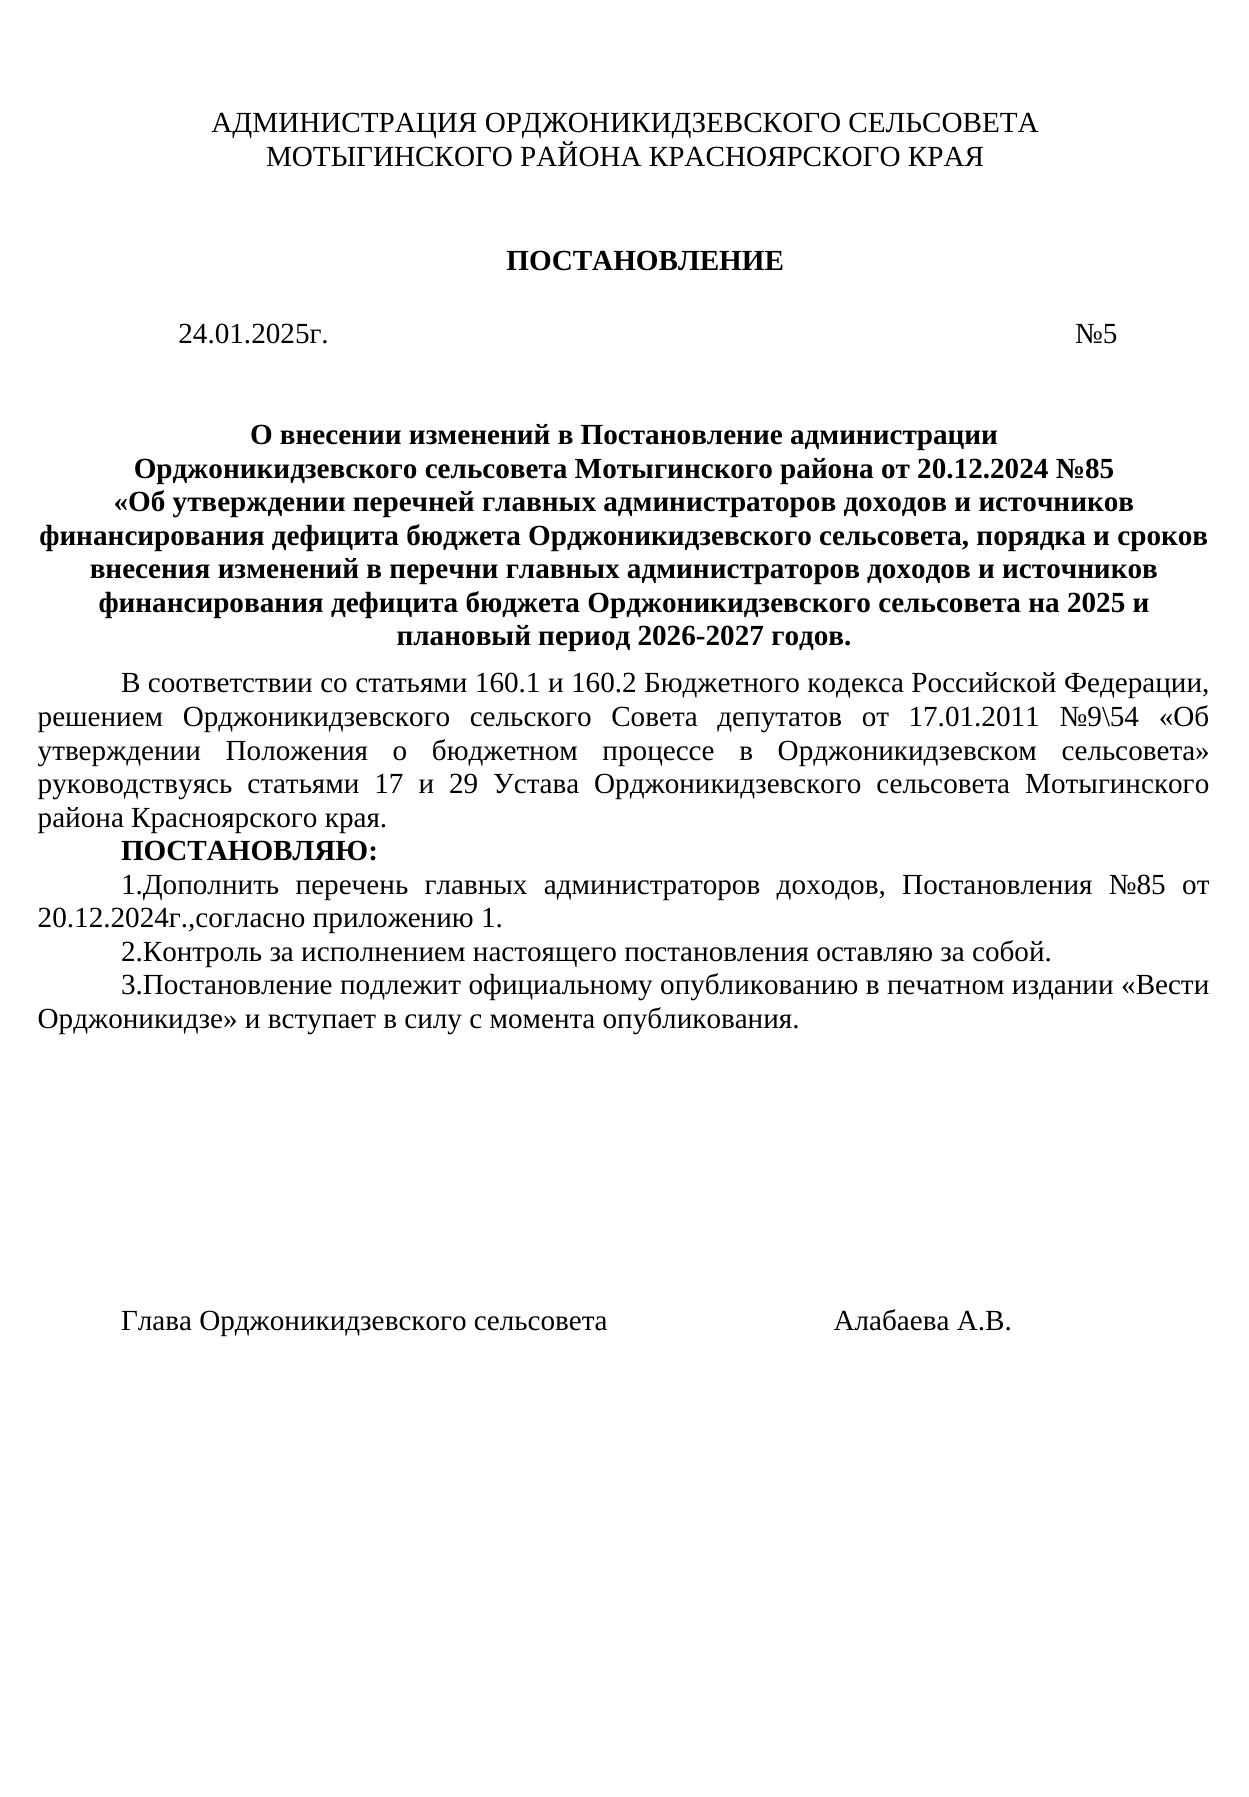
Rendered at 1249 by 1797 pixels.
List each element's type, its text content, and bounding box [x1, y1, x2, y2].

text В соответствии со статьями 160.1 и 160.2 Бюджетного кодекса Российской Федерации, решением Орджоникидзевского сельского Совета депутатов от 17.01.2011 №9\54 «Об утверждении Положения о бюджетном процессе в Орджоникидзевском сельсовета» руководствуясь статьями 17 и 29 Устава Орджоникидзевского сельсовета Мотыгинского района Красноярского края. [37, 666, 1211, 834]
text О внесении изменений в Постановление администрации Орджоникидзевского сельсовета Мотыгинского района от 20.12.2024 №85 «Об утверждении перечней главных администраторов доходов и источников финансирования дефицита бюджета Орджоникидзевского сельсовета, порядка и сроков внесения изменений в перечни главных администраторов доходов и источников финансирования дефицита бюджета Орджоникидзевского сельсовета на 2025 и плановый период 2026-2027 годов. [37, 417, 1211, 652]
text 24.01.2025г. №5 [37, 316, 1211, 350]
text ПОСТАНОВЛЯЮ: [37, 834, 1211, 867]
text 2.Контроль за исполнением настоящего постановления оставляю за собой. [37, 934, 1211, 968]
text 3.Постановление подлежит официальному опубликованию в печатном издании «Вести Орджоникидзе» и вступает в силу с момента опубликования. [37, 968, 1211, 1035]
text АДМИНИСТРАЦИЯ ОРДЖОНИКИДЗЕВСКОГО СЕЛЬСОВЕТА МОТЫГИНСКОГО РАЙОНА КРАСНОЯРСКОГО КРАЯ [39, 105, 1211, 173]
text Глава Орджоникидзевского сельсовета Алабаева А.В. [37, 1303, 1211, 1337]
text 1.Дополнить перечень главных администраторов доходов, Постановления №85 от 20.12.2024г.,согласно приложению 1. [37, 867, 1211, 934]
text ПОСТАНОВЛЕНИЕ [37, 243, 1211, 277]
